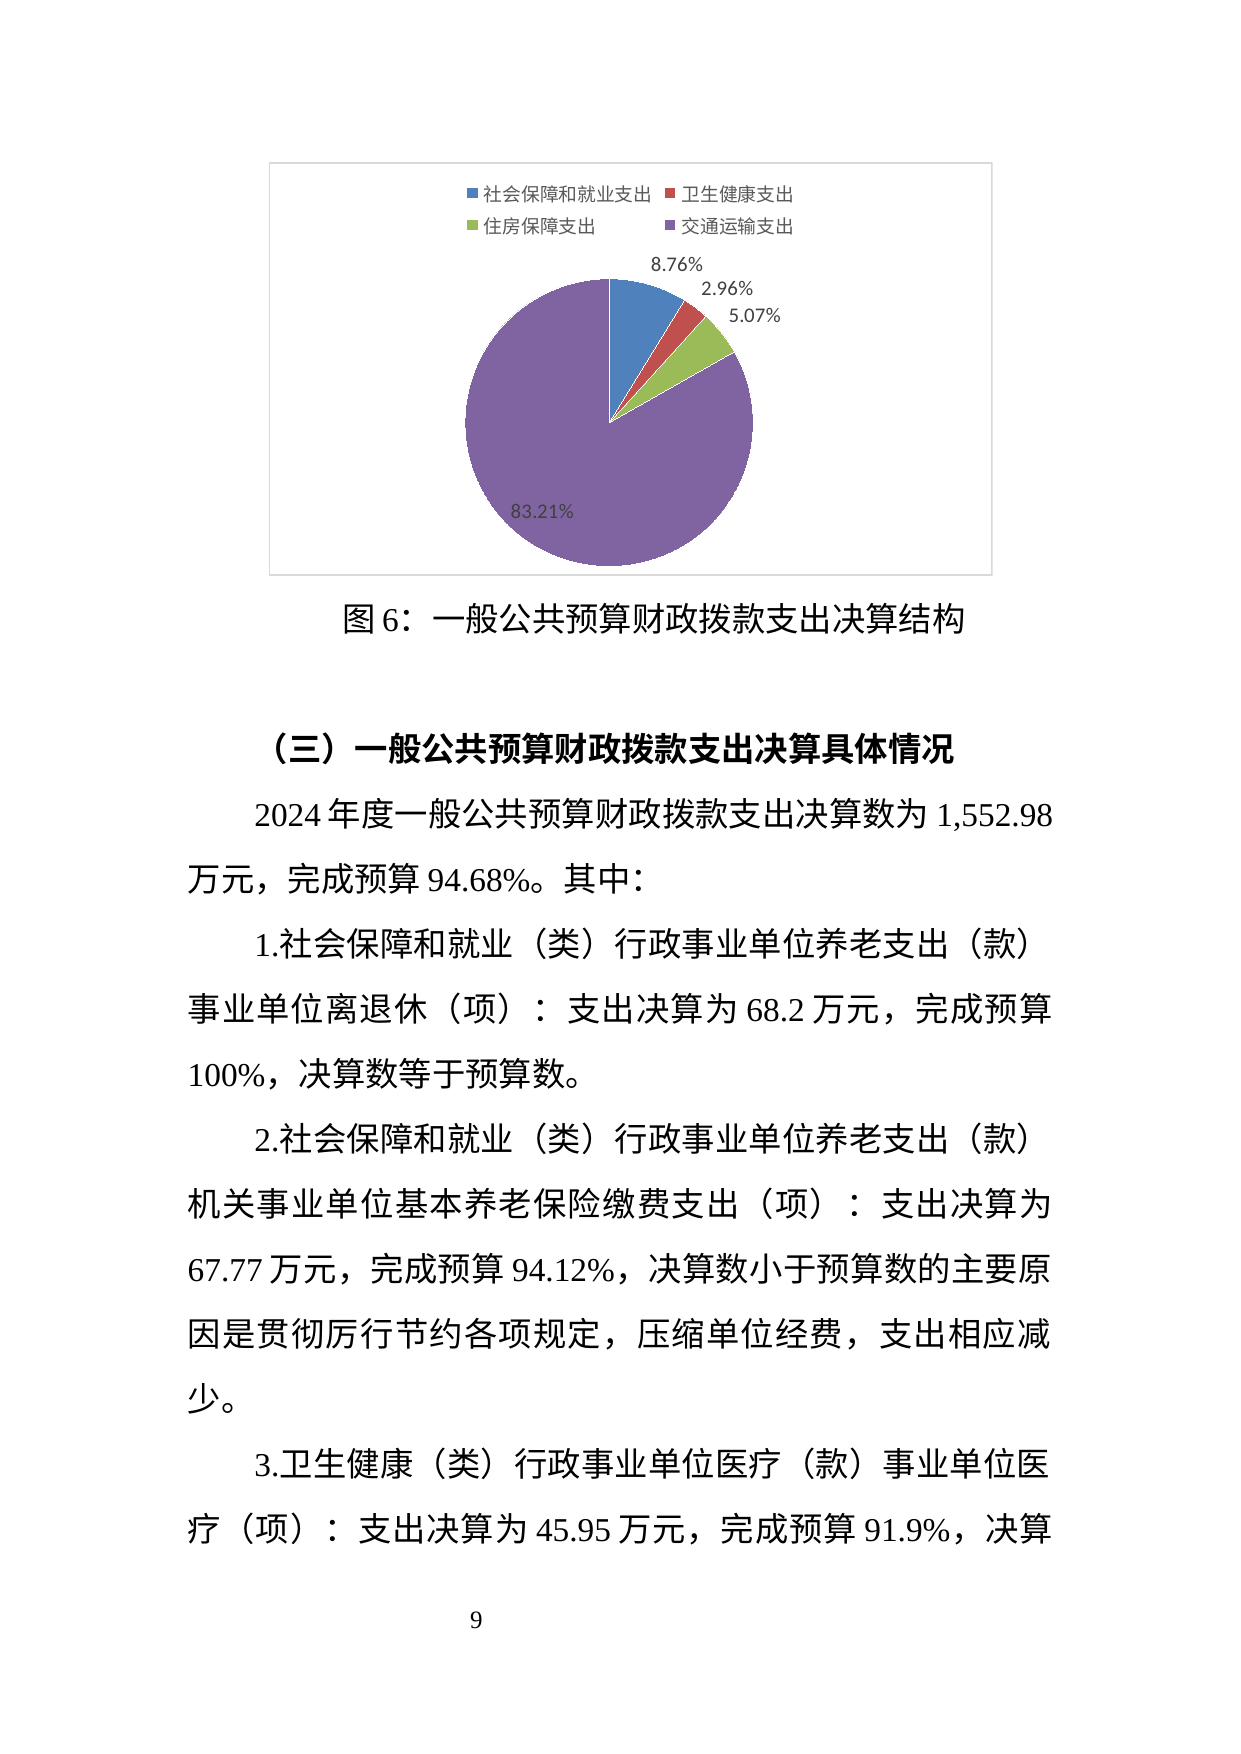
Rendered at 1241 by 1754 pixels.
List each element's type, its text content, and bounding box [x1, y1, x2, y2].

text 2024年度一般公共预算财政拨款支出决算数为1,552.98万元，完成预算94.68%。其中： [187, 779, 1053, 909]
text 图6：一般公共预算财政拨款支出决算结构 [187, 584, 1053, 649]
text （三）一般公共预算财政拨款支出决算具体情况 [187, 714, 1053, 779]
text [187, 1429, 1053, 1559]
text 2.社会保障和就业（类）行政事业单位养老支出（款）机关事业单位基本养老保险缴费支出（项）：支出决算为67.77万元，完成预算94.12%，决算数小于预算数的主要原因是贯彻厉行节约各项规定，压缩单位经费，支出相应减少。 [187, 1104, 1053, 1429]
text 1.社会保障和就业（类）行政事业单位养老支出（款）事业单位离退休（项）：支出决算为68.2万元，完成预算100%，决算数等于预算数。 [187, 909, 1053, 1104]
